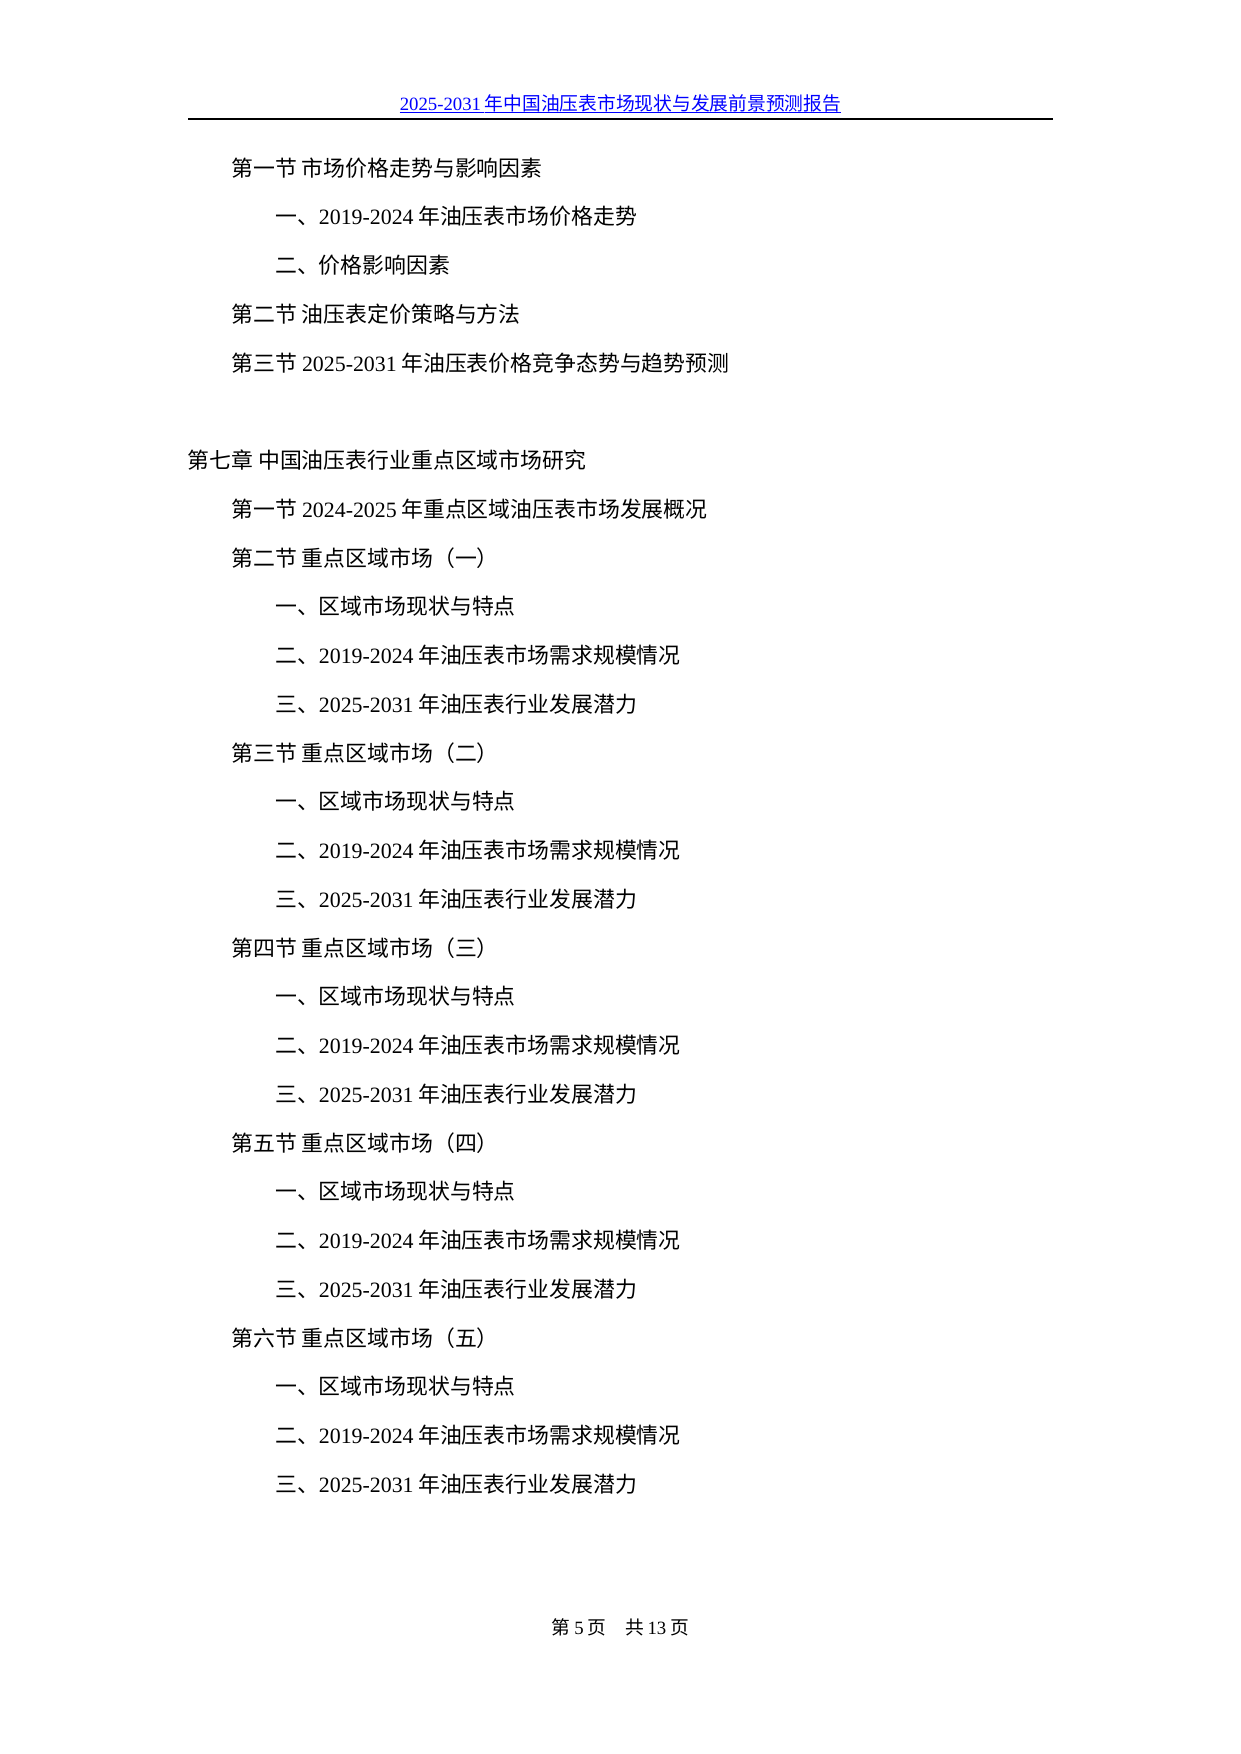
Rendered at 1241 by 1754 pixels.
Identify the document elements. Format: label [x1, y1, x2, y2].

text [187, 150, 1053, 1499]
